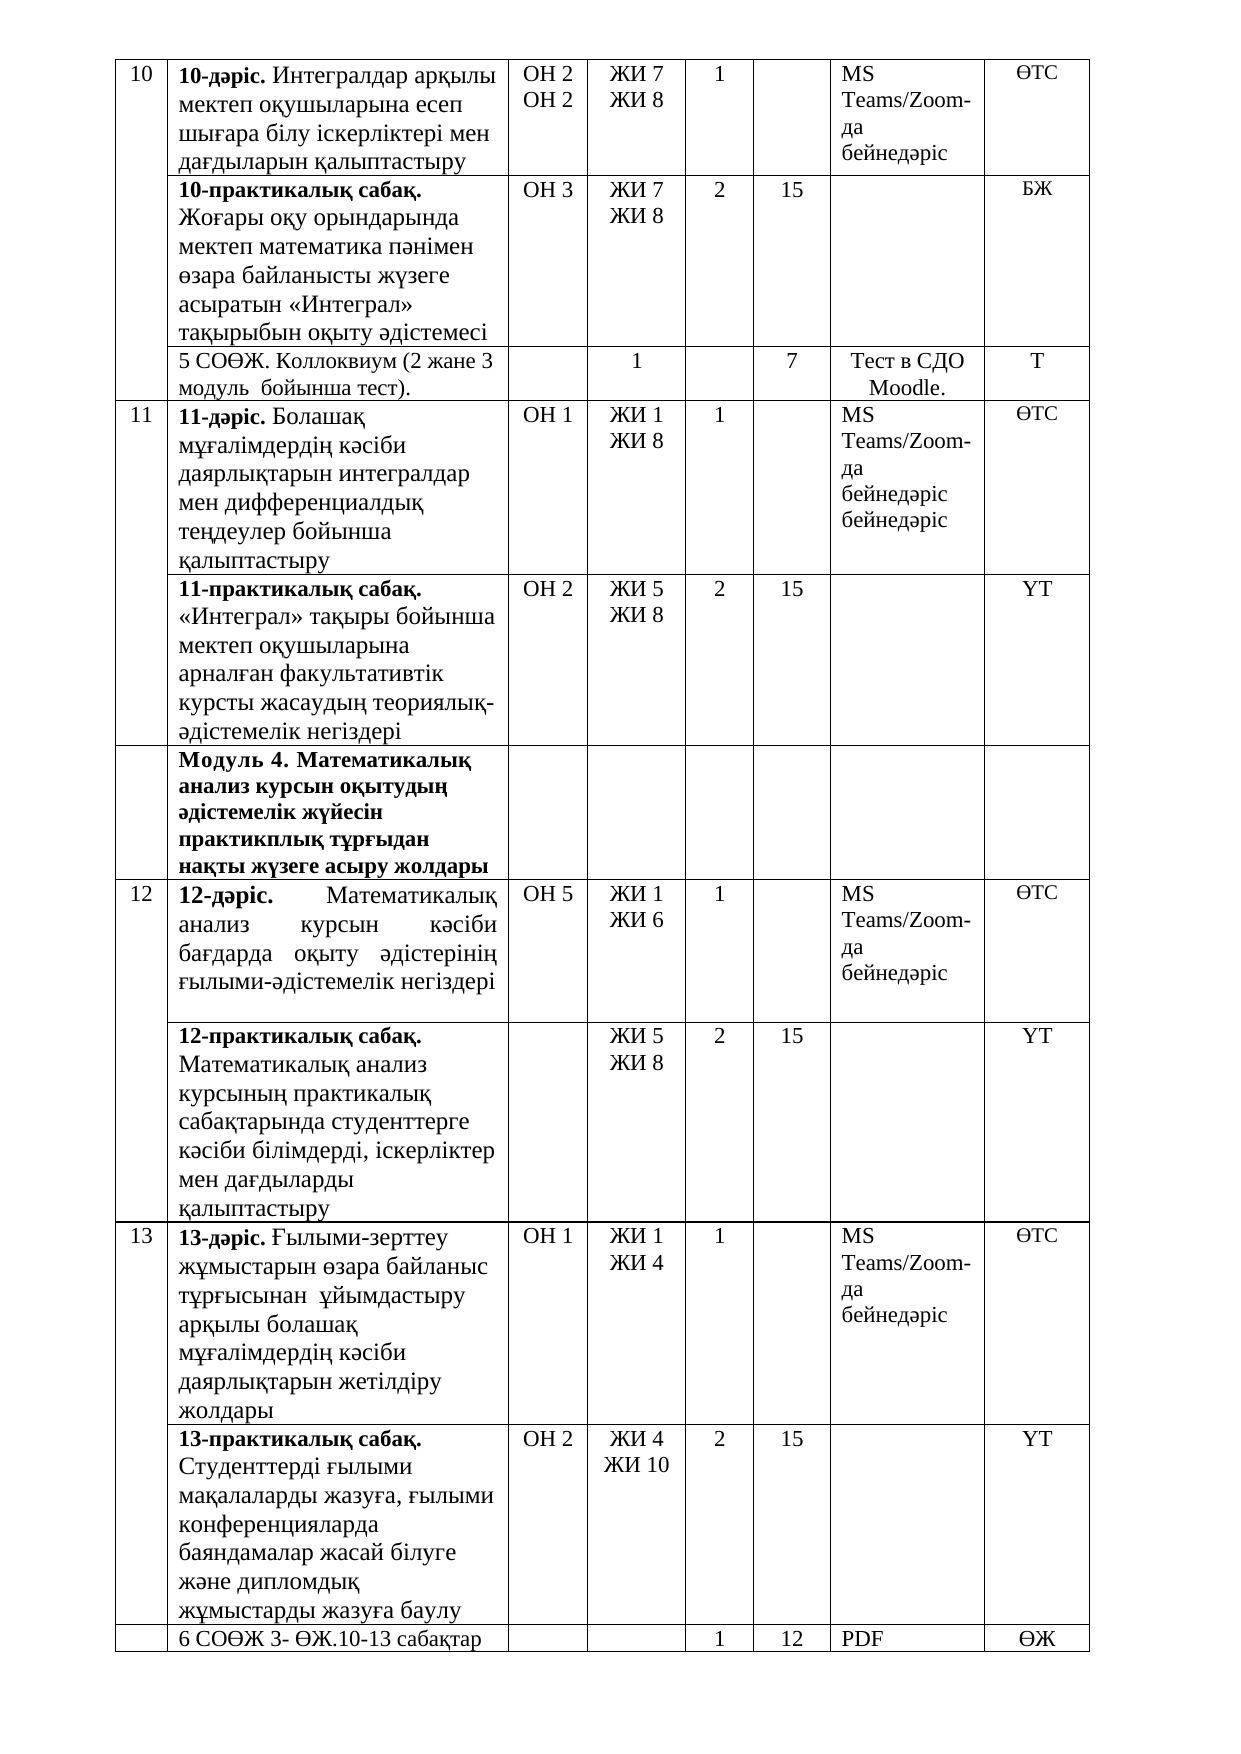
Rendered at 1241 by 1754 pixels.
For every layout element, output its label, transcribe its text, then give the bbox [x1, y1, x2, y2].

table_cell 2 [686, 1023, 753, 1221]
table_cell MS Teams/Zoom-да бейнедәріс [831, 60, 984, 175]
table_cell 15 [754, 176, 830, 346]
table_cell ОН 2 [509, 1425, 587, 1624]
table_cell 12 [754, 1625, 830, 1651]
table_cell [116, 1625, 167, 1651]
table_cell [686, 746, 753, 879]
table_cell 1 [686, 60, 753, 175]
table_cell 10-дәріс. Интегралдар арқылы мектеп оқушыларына есеп шығара білу іскерліктері мен дағдыларын қалыптастыру [168, 60, 508, 175]
table_cell Тест в СДО Moodle. [831, 347, 984, 400]
table_cell ӨЖ [985, 1625, 1089, 1651]
table_cell MS Teams/Zoom-да бейнедәріс [831, 1223, 984, 1424]
table_cell 10 [116, 60, 167, 400]
table_cell 7 [754, 347, 830, 400]
table_cell ЖИ 1 ЖИ 6 [588, 880, 685, 1022]
table_cell 1 [686, 880, 753, 1022]
table_cell ОН 2 [509, 575, 587, 745]
table_cell [831, 176, 984, 346]
table_cell ЖИ 1 ЖИ 8 [588, 401, 685, 573]
table_cell 1 [686, 1223, 753, 1424]
table_cell 1 [588, 347, 685, 400]
table_cell ОН 2 ОН 2 [509, 60, 587, 175]
table_cell ОН 1 [509, 1223, 587, 1424]
table_cell 15 [754, 575, 830, 745]
table_cell [754, 401, 830, 573]
table_cell ЖИ 4 ЖИ 10 [588, 1425, 685, 1624]
table_cell [116, 746, 167, 879]
table_cell 13-практикалық сабақ. Студенттерді ғылыми мақалаларды жазуға, ғылыми конференцияларда баяндамалар жасай білуге және дипломдық жұмыстарды жазуға баулу [168, 1425, 508, 1624]
table_cell ОН 1 [509, 401, 587, 573]
table_cell ҮТ [985, 1023, 1089, 1221]
table_cell ҮТ [985, 575, 1089, 745]
table_cell 13 [116, 1223, 167, 1624]
table_cell 11-практикалық сабақ. «Интеграл» тақыры бойынша мектеп оқушыларына арналған факультативтік курсты жасаудың теориялық-әдістемелік негіздері [168, 575, 508, 745]
table_cell ҮТ [985, 1425, 1089, 1624]
table_cell 10-практикалық сабақ. Жоғары оқу орындарында мектеп математика пәнімен өзара байланысты жүзеге асыратын «Интеграл» тақырыбын оқыту әдістемесі [168, 176, 508, 346]
table_cell [588, 746, 685, 879]
table_cell 15 [754, 1425, 830, 1624]
table_cell 15 [754, 1023, 830, 1221]
table_cell 12-дәріс. Математикалық анализ курсын кәсіби бағдарда оқыту әдістерінің ғылыми-әдістемелік негіздері [168, 880, 508, 1022]
table_cell 11 [116, 401, 167, 745]
table_cell 2 [686, 1425, 753, 1624]
table_cell [509, 746, 587, 879]
table_cell 1 [686, 401, 753, 573]
table_cell ОН 3 [509, 176, 587, 346]
table_cell [831, 746, 984, 879]
table_cell [831, 1425, 984, 1624]
table_cell ӨТС [985, 880, 1089, 1022]
table_cell [985, 746, 1089, 879]
table_cell [831, 575, 984, 745]
table_cell ӨТС [985, 1223, 1089, 1424]
table_cell ЖИ 7 ЖИ 8 [588, 176, 685, 346]
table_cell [168, 1625, 508, 1651]
table_cell [509, 347, 587, 400]
table_cell MS Teams/Zoom-да бейнедәріс [831, 880, 984, 1022]
table_cell [588, 1625, 685, 1651]
table_cell ӨТС [985, 401, 1089, 573]
table_cell ЖИ 1 ЖИ 4 [588, 1223, 685, 1424]
table_cell 12-практикалық сабақ. Математикалық анализ курсының практикалық сабақтарында студенттерге кәсіби білімдерді, іскерліктер мен дағдыларды қалыптастыру [168, 1023, 508, 1221]
table_cell [754, 60, 830, 175]
table_cell [754, 1223, 830, 1424]
table_cell ЖИ 5 ЖИ 8 [588, 575, 685, 745]
table_cell 1 [686, 1625, 753, 1651]
table_cell 2 [686, 575, 753, 745]
table_cell ӨТС [985, 60, 1089, 175]
table_cell 11-дәріс. Болашақ мұғалімдердің кәсіби даярлықтарын интегралдар мен дифференциалдық теңдеулер бойынша қалыптастыру [168, 401, 508, 573]
table_cell ЖИ 5 ЖИ 8 [588, 1023, 685, 1221]
table_cell [686, 347, 753, 400]
table_cell MS Teams/Zoom-да бейнедәріс бейнедәріс [831, 401, 984, 573]
table_cell ОН 5 [509, 880, 587, 1022]
table_cell 5 СОӨЖ. Коллоквиум (2 жане 3 модуль бойынша тест). [168, 347, 508, 400]
table_cell 2 [686, 176, 753, 346]
table_cell Т [985, 347, 1089, 400]
table_cell ЖИ 7 ЖИ 8 [588, 60, 685, 175]
table_cell Модуль 4. Математикалық анализ курсын оқытудың әдістемелік жүйесін практикплық тұрғыдан нақты жүзеге асыру жолдары [168, 746, 508, 879]
table_cell [509, 1625, 587, 1651]
table_cell [509, 1023, 587, 1221]
table_cell 13-дәріс. Ғылыми-зерттеу жұмыстарын өзара байланыс тұрғысынан ұйымдастыру арқылы болашақ мұғалiмдердiң кәсiби даярлықтарын жетiлдiру жолдары [168, 1223, 508, 1424]
table_cell [831, 1023, 984, 1221]
table_cell БЖ [985, 176, 1089, 346]
table_cell [754, 746, 830, 879]
table_cell [754, 880, 830, 1022]
table_cell 12 [116, 880, 167, 1221]
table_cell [831, 1625, 984, 1651]
